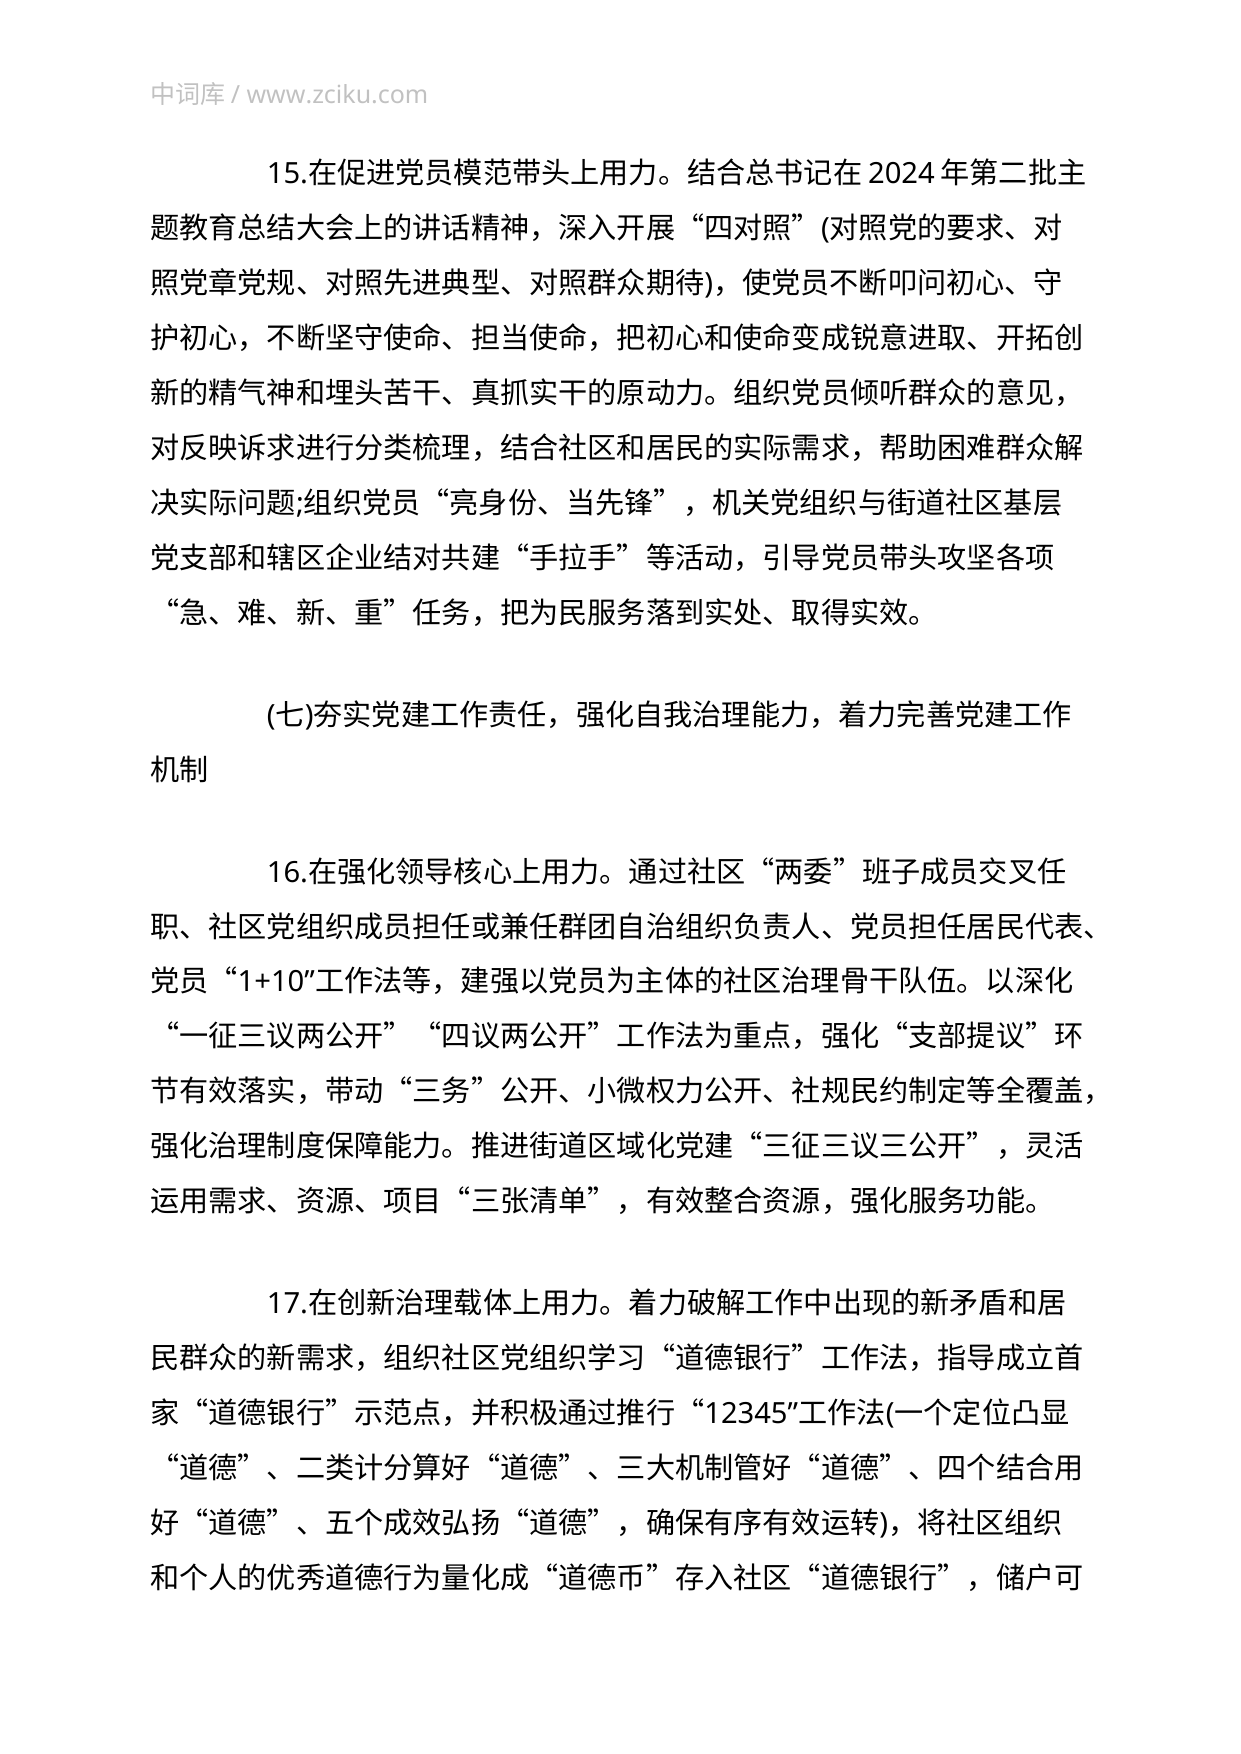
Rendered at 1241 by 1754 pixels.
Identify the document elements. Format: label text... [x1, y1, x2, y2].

text 15.在促进党员模范带头上用力。结合总书记在2024年第二批主题教育总结大会上的讲话精神，深入开展“四对照”(对照党的要求、对照党章党规、对照先进典型、对照群众期待)，使党员不断叩问初心、守护初心，不断坚守使命、担当使命，把初心和使命变成锐意进取、开拓创新的精气神和埋头苦干、真抓实干的原动力。组织党员倾听群众的意见，对反映诉求进行分类梳理，结合社区和居民的实际需求，帮助困难群众解决实际问题;组织党员“亮身份、当先锋”，机关党组织与街道社区基层党支部和辖区企业结对共建“手拉手”等活动，引导党员带头攻坚各项“急、难、新、重”任务，把为民服务落到实处、取得实效。 [150, 150, 1090, 632]
text 16.在强化领导核心上用力。通过社区“两委”班子成员交叉任职、社区党组织成员担任或兼任群团自治组织负责人、党员担任居民代表、党员“1+10”工作法等，建强以党员为主体的社区治理骨干队伍。以深化“一征三议两公开”“四议两公开”工作法为重点，强化“支部提议”环节有效落实，带动“三务”公开、小微权力公开、社规民约制定等全覆盖，强化治理制度保障能力。推进街道区域化党建“三征三议三公开”，灵活运用需求、资源、项目“三张清单”，有效整合资源，强化服务功能。 [150, 848, 1090, 1220]
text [150, 1279, 1090, 1597]
text (七)夯实党建工作责任，强化自我治理能力，着力完善党建工作机制 [150, 691, 1090, 789]
